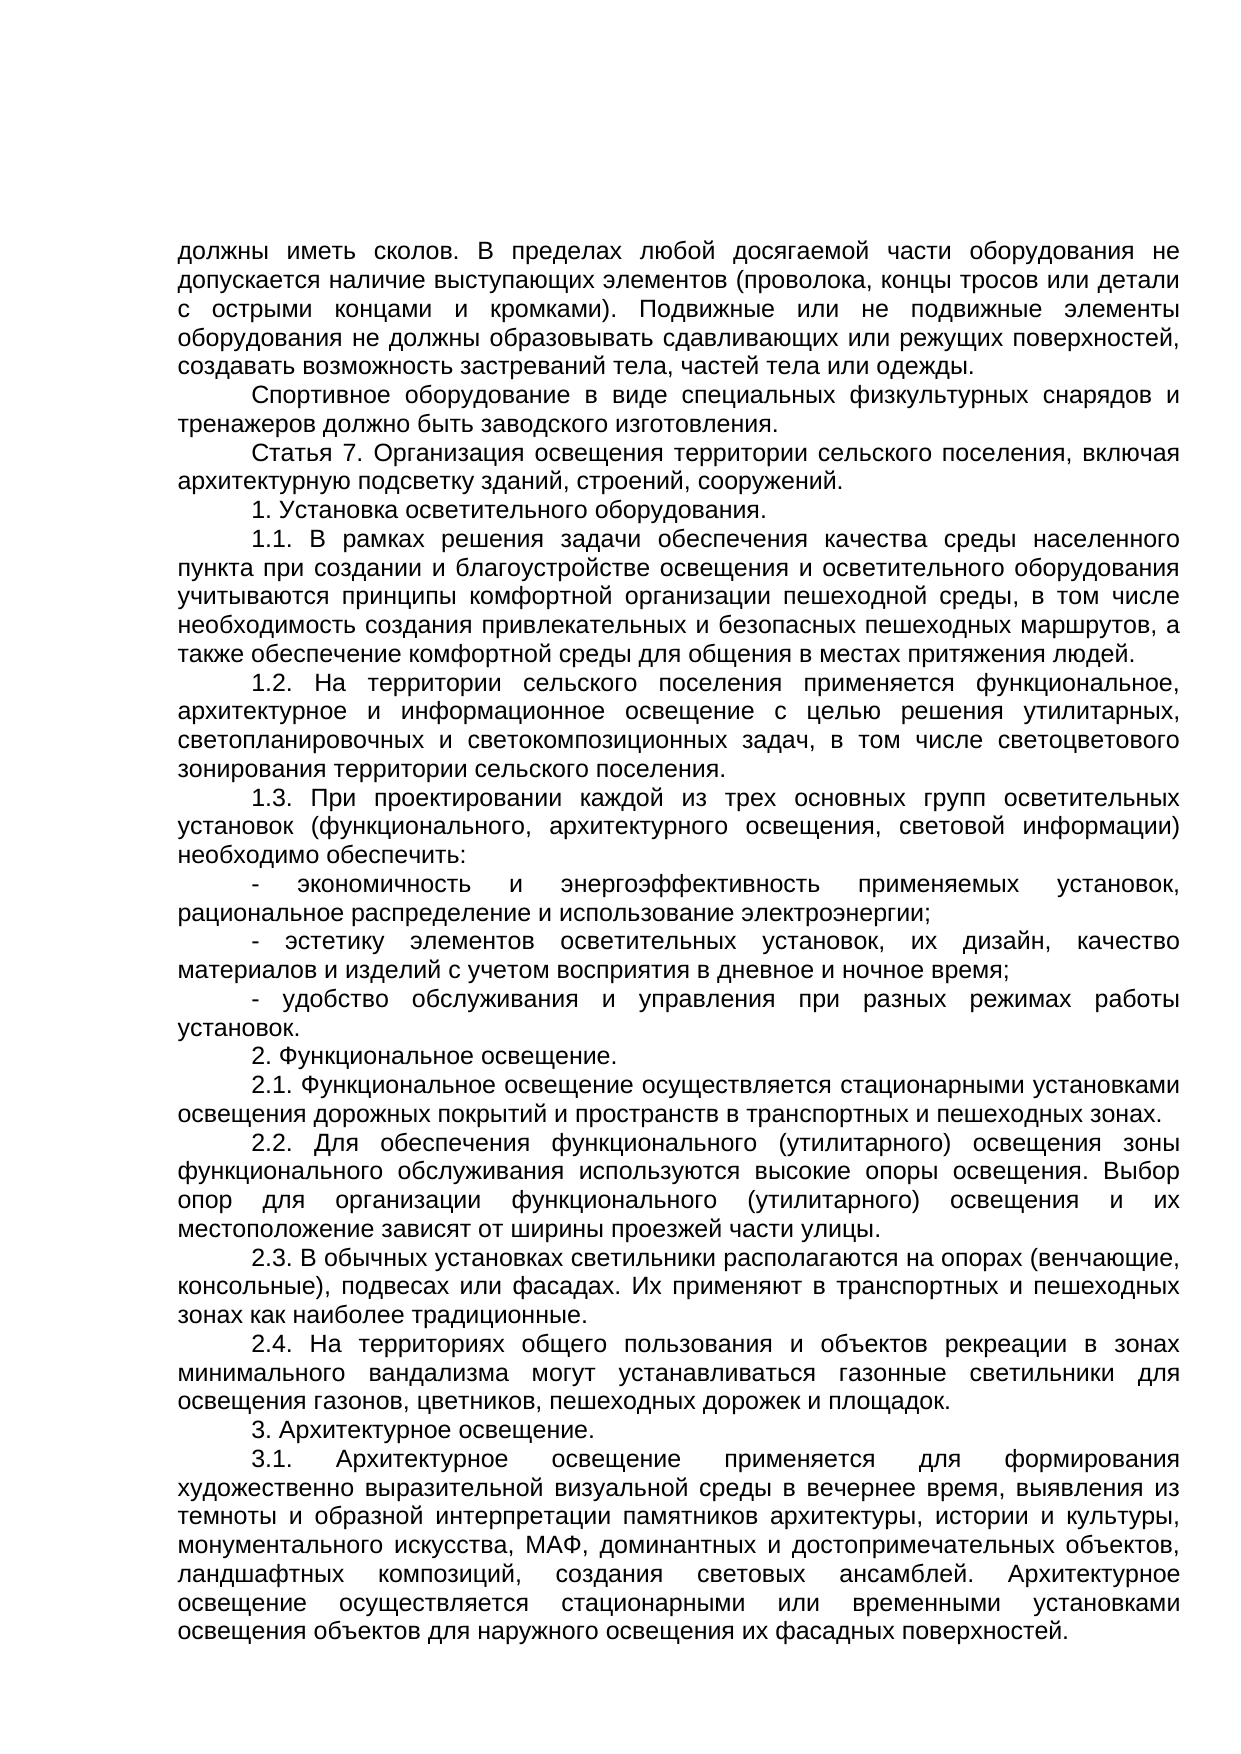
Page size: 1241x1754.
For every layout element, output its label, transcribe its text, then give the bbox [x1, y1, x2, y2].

text Спортивное оборудование в виде специальных физкультурных снарядов и тренажеров должно быть заводского изготовления. [177, 380, 1181, 437]
text 1.3. При проектировании каждой из трех основных групп осветительных установок (функционального, архитектурного освещения, световой информации) необходимо обеспечить: [177, 782, 1181, 869]
text 2.1. Функциональное освещение осуществляется стационарными установками освещения дорожных покрытий и пространств в транспортных и пешеходных зонах. [177, 1070, 1181, 1127]
text - экономичность и энергоэффективность применяемых установок, рациональное распределение и использование электроэнергии; [177, 869, 1181, 926]
text 1.1. В рамках решения задачи обеспечения качества среды населенного пункта при создании и благоустройстве освещения и осветительного оборудования учитываются принципы комфортной организации пешеходной среды, в том числе необходимость создания привлекательных и безопасных пешеходных маршрутов, а также обеспечение комфортной среды для общения в местах притяжения людей. [177, 524, 1181, 667]
text Статья 7. Организация освещения территории сельского поселения, включая архитектурную подсветку зданий, строений, сооружений. [177, 437, 1181, 495]
text 2.3. В обычных установках светильники располагаются на опорах (венчающие, консольные), подвесах или фасадах. Их применяют в транспортных и пешеходных зонах как наиболее традиционные. [177, 1242, 1181, 1329]
text 2.2. Для обеспечения функционального (утилитарного) освещения зоны функционального обслуживания используются высокие опоры освещения. Выбор опор для организации функционального (утилитарного) освещения и их местоположение зависят от ширины проезжей части улицы. [177, 1127, 1181, 1242]
text 2. Функциональное освещение. [177, 1041, 1181, 1070]
text - эстетику элементов осветительных установок, их дизайн, качество материалов и изделий с учетом восприятия в дневное и ночное время; [177, 926, 1181, 984]
text 1.2. На территории сельского поселения применяется функциональное, архитектурное и информационное освещение с целью решения утилитарных, светопланировочных и светокомпозиционных задач, в том числе светоцветового зонирования территории сельского поселения. [177, 667, 1181, 782]
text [177, 236, 1181, 380]
text - удобство обслуживания и управления при разных режимах работы установок. [177, 984, 1181, 1041]
text 1. Установка осветительного оборудования. [177, 495, 1181, 524]
text 2.4. На территориях общего пользования и объектов рекреации в зонах минимального вандализма могут устанавливаться газонные светильники для освещения газонов, цветников, пешеходных дорожек и площадок. [177, 1329, 1181, 1415]
text 3. Архитектурное освещение. [177, 1415, 1181, 1444]
text 3.1. Архитектурное освещение применяется для формирования художественно выразительной визуальной среды в вечернее время, выявления из темноты и образной интерпретации памятников архитектуры, истории и культуры, монументального искусства, МАФ, доминантных и достопримечательных объектов, ландшафтных композиций, создания световых ансамблей. Архитектурное освещение осуществляется стационарными или временными установками освещения объектов для наружного освещения их фасадных поверхностей. [177, 1444, 1181, 1645]
